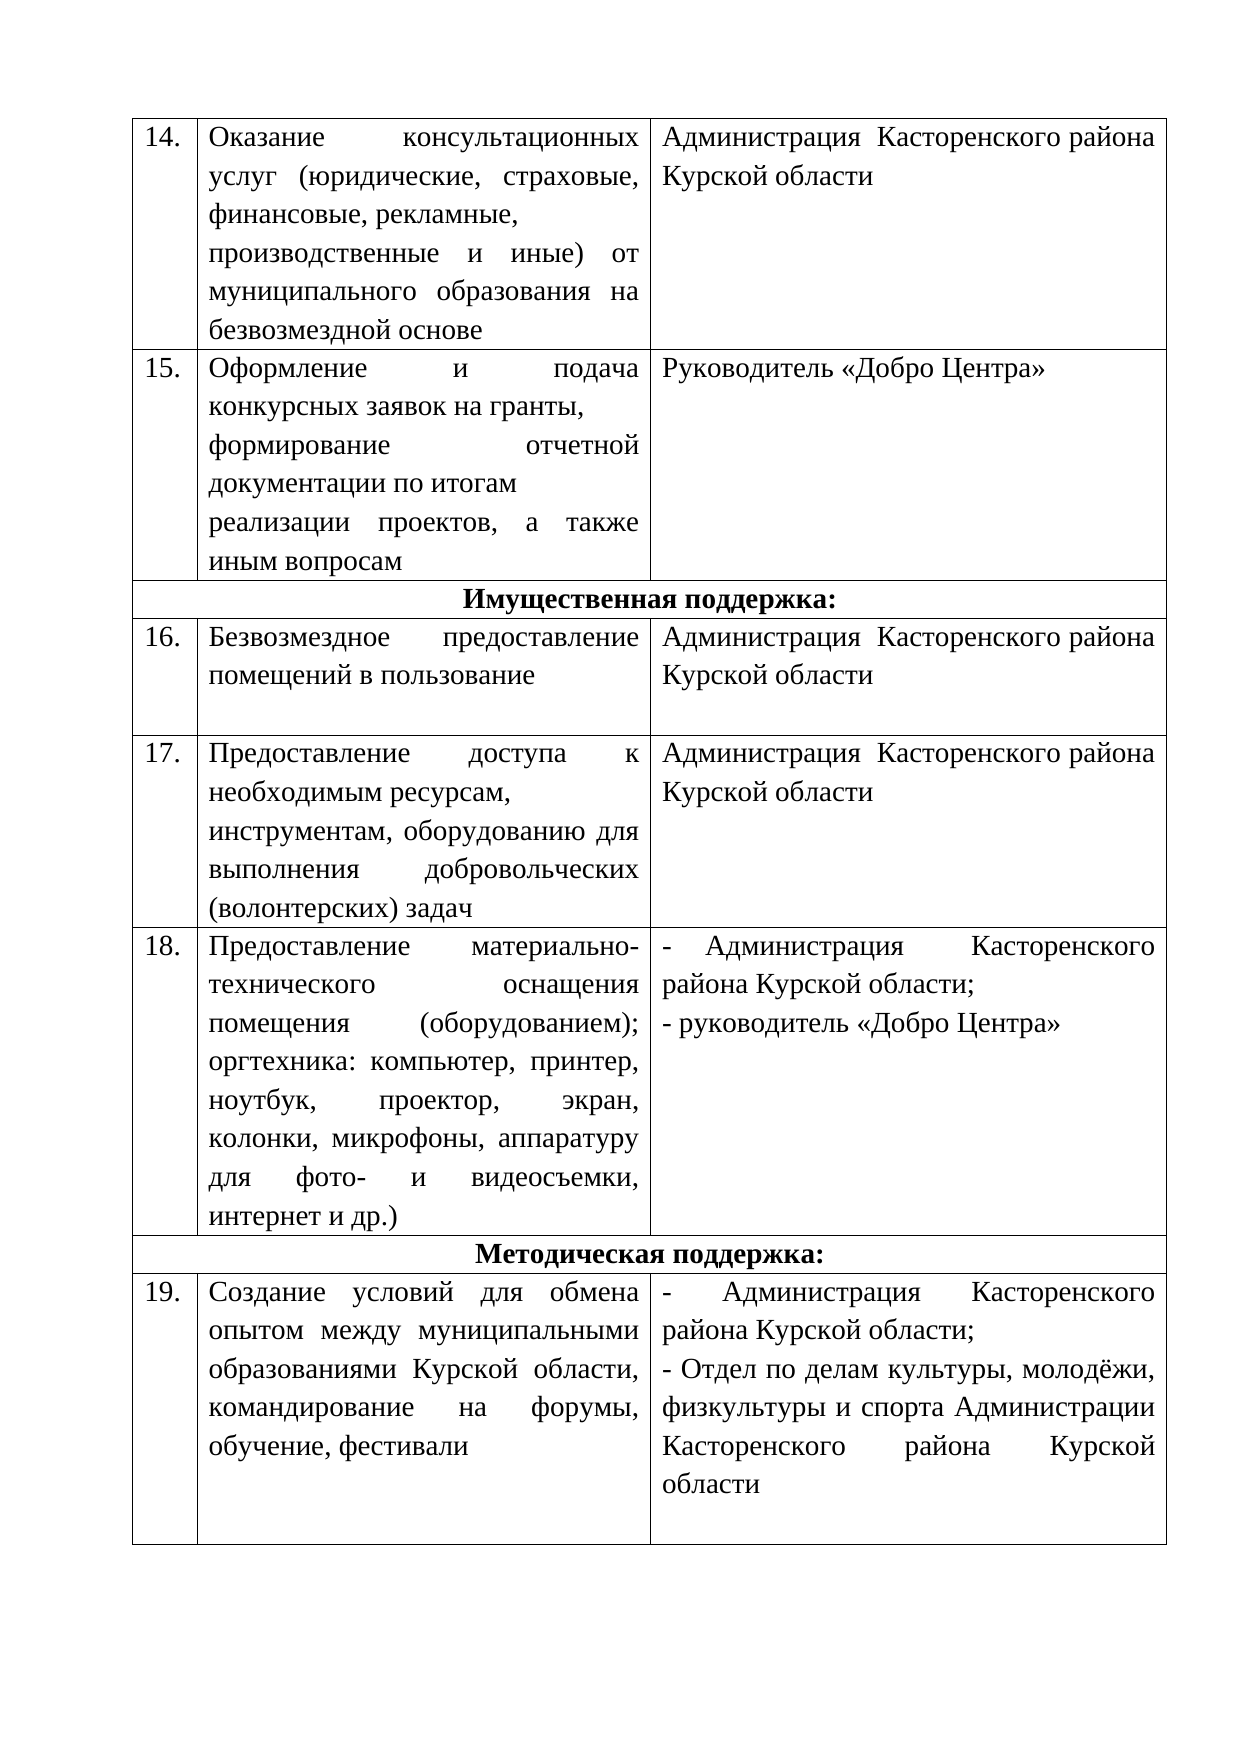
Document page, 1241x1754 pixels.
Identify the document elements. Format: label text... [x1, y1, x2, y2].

table_cell 19. [133, 1274, 197, 1544]
table_cell Администрация Касторенского района Курской области [651, 736, 1166, 927]
table_cell Имущественная поддержка: [133, 581, 1166, 618]
table_cell 18. [133, 928, 197, 1235]
table_cell Безвозмездное предоставление помещений в пользование [198, 619, 650, 734]
table_cell Оформление и подача конкурсных заявок на гранты, формирование отчетной документации по итогам реализации проектов, а также иным вопросам [198, 350, 650, 580]
table_cell Методическая поддержка: [133, 1236, 1166, 1273]
table_cell Предоставление материально-технического оснащения помещения (оборудованием); оргтехника: компьютер, принтер, ноутбук, проектор, экран, колонки, микрофоны, аппаратуру для фото- и видеосъемки, интернет и др.) [198, 928, 650, 1235]
table_cell 16. [133, 619, 197, 734]
table_cell - Администрация Касторенского района Курской области; - Отдел по делам культуры, молодёжи, физкультуры и спорта Администрации Касторенского района Курской области [651, 1274, 1166, 1544]
table_cell Создание условий для обмена опытом между муниципальными образованиями Курской области, командирование на форумы, обучение, фестивали [198, 1274, 650, 1544]
table_cell Администрация Касторенского района Курской области [651, 619, 1166, 734]
table_cell 15. [133, 350, 197, 580]
table_cell Предоставление доступа к необходимым ресурсам, инструментам, оборудованию для выполнения добровольческих (волонтерских) задач [198, 736, 650, 927]
table_cell 14. [133, 119, 197, 349]
table_cell Руководитель «Добро Центра» [651, 350, 1166, 580]
table_cell Администрация Касторенского района Курской области [651, 119, 1166, 349]
table_cell - Администрация Касторенского района Курской области; - руководитель «Добро Центра» [651, 928, 1166, 1235]
table_cell 17. [133, 736, 197, 927]
table_cell Оказание консультационных услуг (юридические, страховые, финансовые, рекламные, производственные и иные) от муниципального образования на безвозмездной основе [198, 119, 650, 349]
